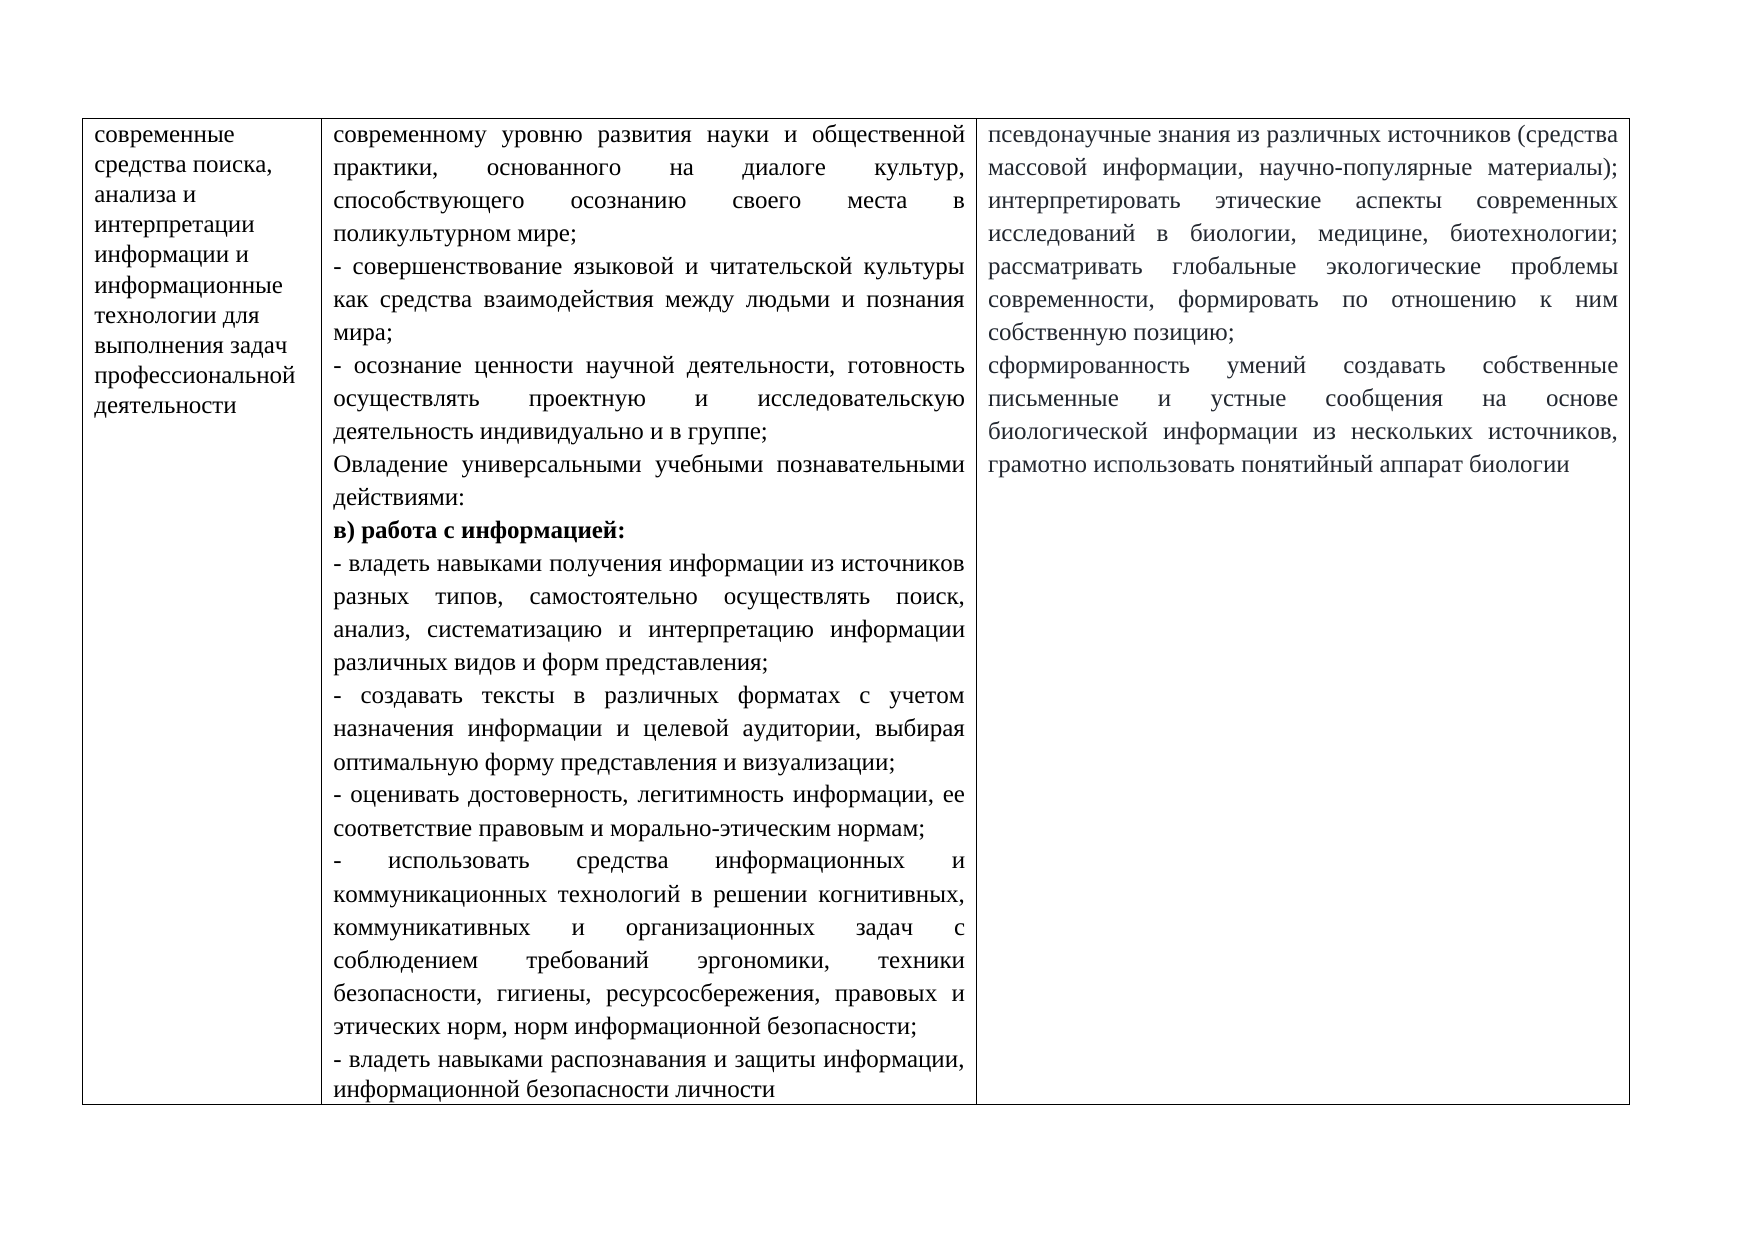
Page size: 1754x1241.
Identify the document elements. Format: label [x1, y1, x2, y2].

table_cell [977, 119, 1629, 1104]
table_cell [83, 119, 321, 1104]
table_cell [322, 119, 976, 1104]
